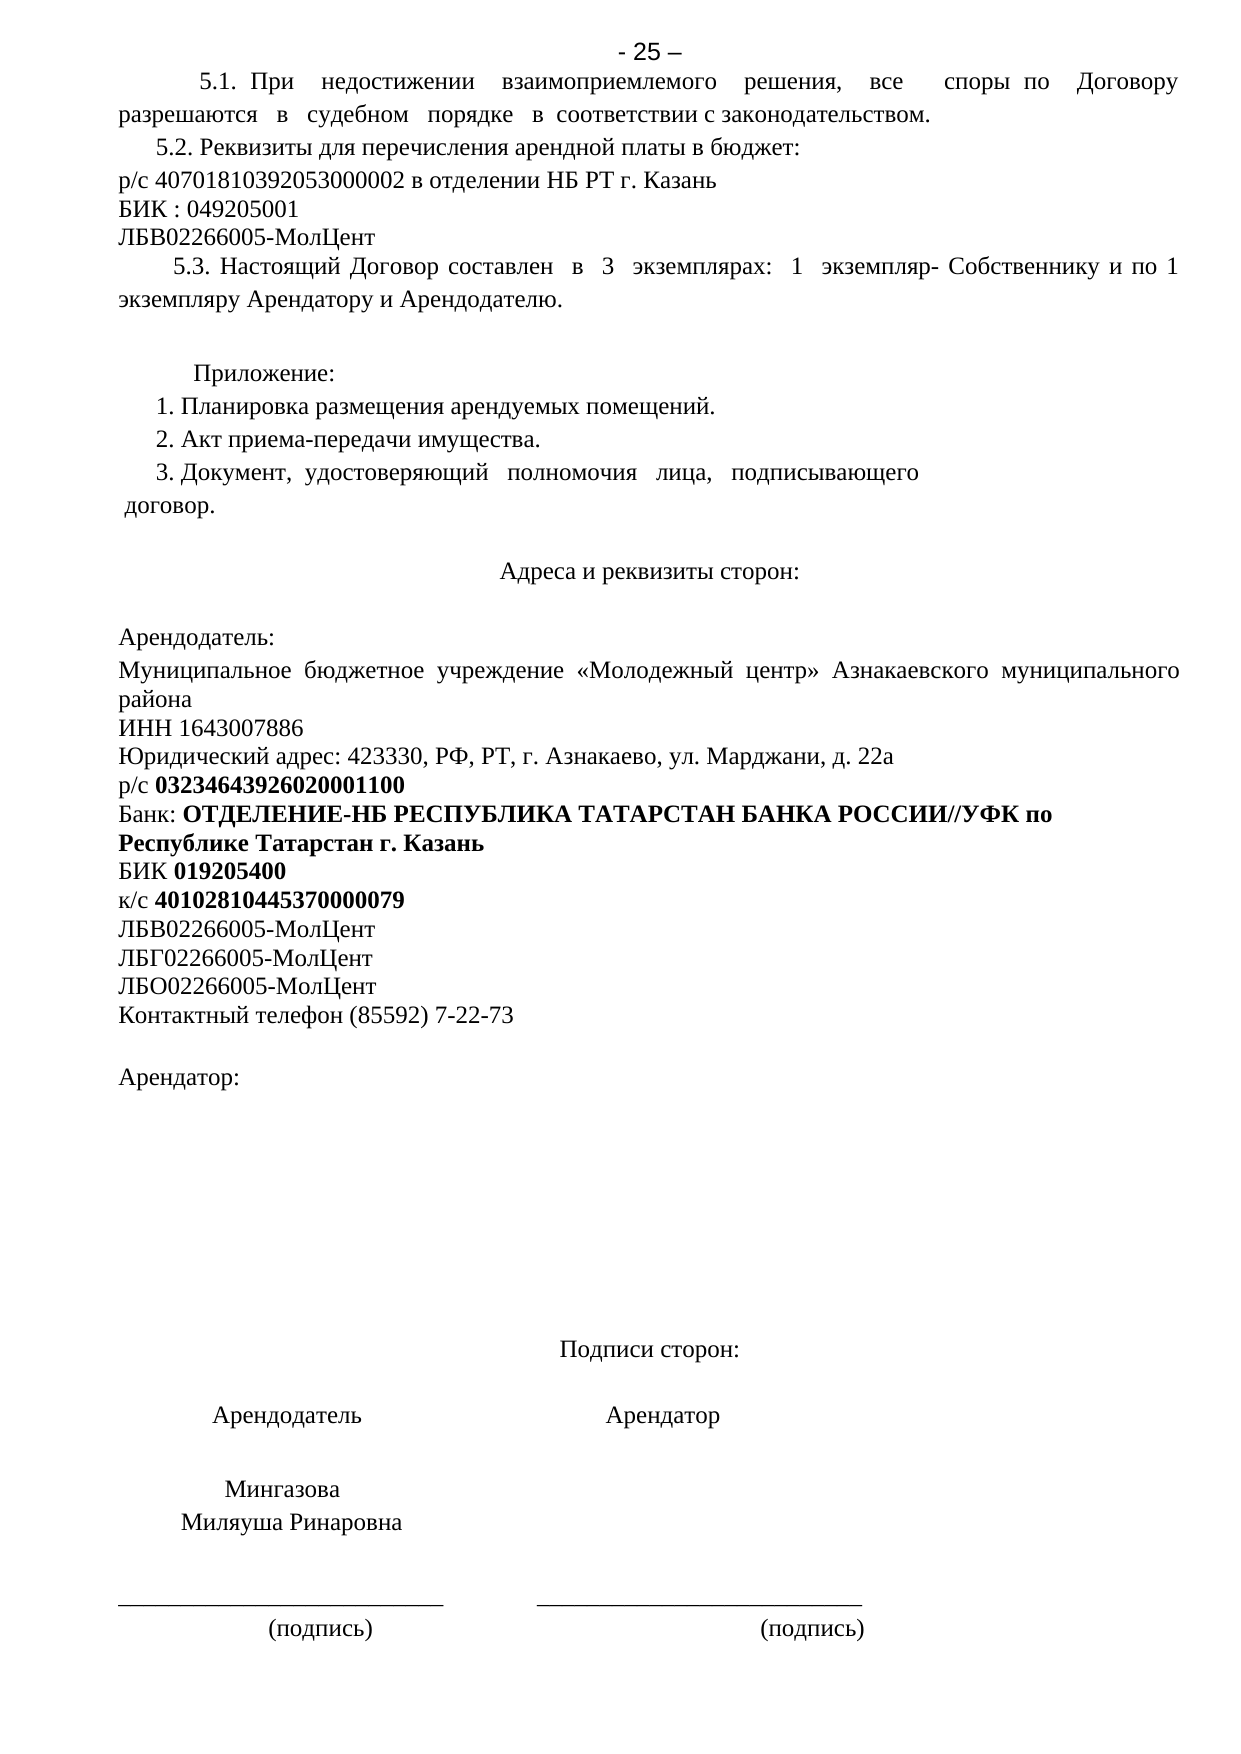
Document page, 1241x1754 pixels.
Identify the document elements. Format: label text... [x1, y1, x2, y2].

text Муниципальное бюджетное учреждение «Молодежный центр» Азнакаевского муниципального района [118, 655, 1181, 713]
text Банк: ОТДЕЛЕНИЕ-НБ РЕСПУБЛИКА ТАТАРСТАН БАНКА РОССИИ//УФК по Республике Татарстан г. Казань [118, 799, 1181, 856]
text 5.1. При недостижении взаимоприемлемого решения, все споры по Договору разрешаются в судебном порядке в соответствии с законодательством. [118, 66, 1181, 128]
text 2. Акт приема-передачи имущества. [118, 424, 1181, 453]
text р/с 40701810392053000002 в отделении НБ РТ г. Казань [118, 165, 1181, 194]
text Арендатор: [118, 1062, 1181, 1091]
text 1. Планировка размещения арендуемых помещений. [118, 391, 1181, 420]
text ЛБГ02266005-МолЦент [118, 943, 1181, 971]
text Арендодатель: [118, 622, 1181, 651]
text Юридический адрес: 423330, РФ, РТ, г. Азнакаево, ул. Марджани, д. 22а [118, 741, 1181, 770]
text Подписи сторон: [118, 1334, 1181, 1363]
text Мингазова [118, 1474, 1181, 1502]
text __________________________ __________________________ [118, 1580, 1181, 1609]
text Приложение: [118, 358, 1181, 387]
text ИНН 1643007886 [118, 713, 1181, 741]
text договор. [118, 490, 1181, 519]
text 5.2. Реквизиты для перечисления арендной платы в бюджет: [118, 132, 1181, 161]
text ЛБО02266005-МолЦент [118, 971, 1181, 1000]
text Арендодатель Арендатор [118, 1400, 1181, 1429]
text Контактный телефон (85592) 7-22-73 [118, 1000, 1181, 1029]
text БИК 019205400 [118, 856, 1181, 885]
text Миляуша Ринаровна [118, 1507, 1181, 1535]
text БИК : 049205001 [118, 194, 1181, 222]
text ЛБВ02266005-МолЦент [118, 222, 1181, 251]
text ЛБВ02266005-МолЦент [118, 914, 1181, 943]
text (подпись) (подпись) [118, 1613, 1181, 1642]
text 3. Документ, удостоверяющий полномочия лица, подписывающего [118, 457, 1181, 486]
text р/с 03234643926020001100 [118, 770, 1181, 799]
text 5.3. Настоящий Договор составлен в 3 экземплярах: 1 экземпляр- Собственнику и по 1 экземпляру Арендатору и Арендодателю. [118, 251, 1181, 313]
text к/с 40102810445370000079 [118, 885, 1181, 914]
text Адреса и реквизиты сторон: [118, 556, 1181, 585]
